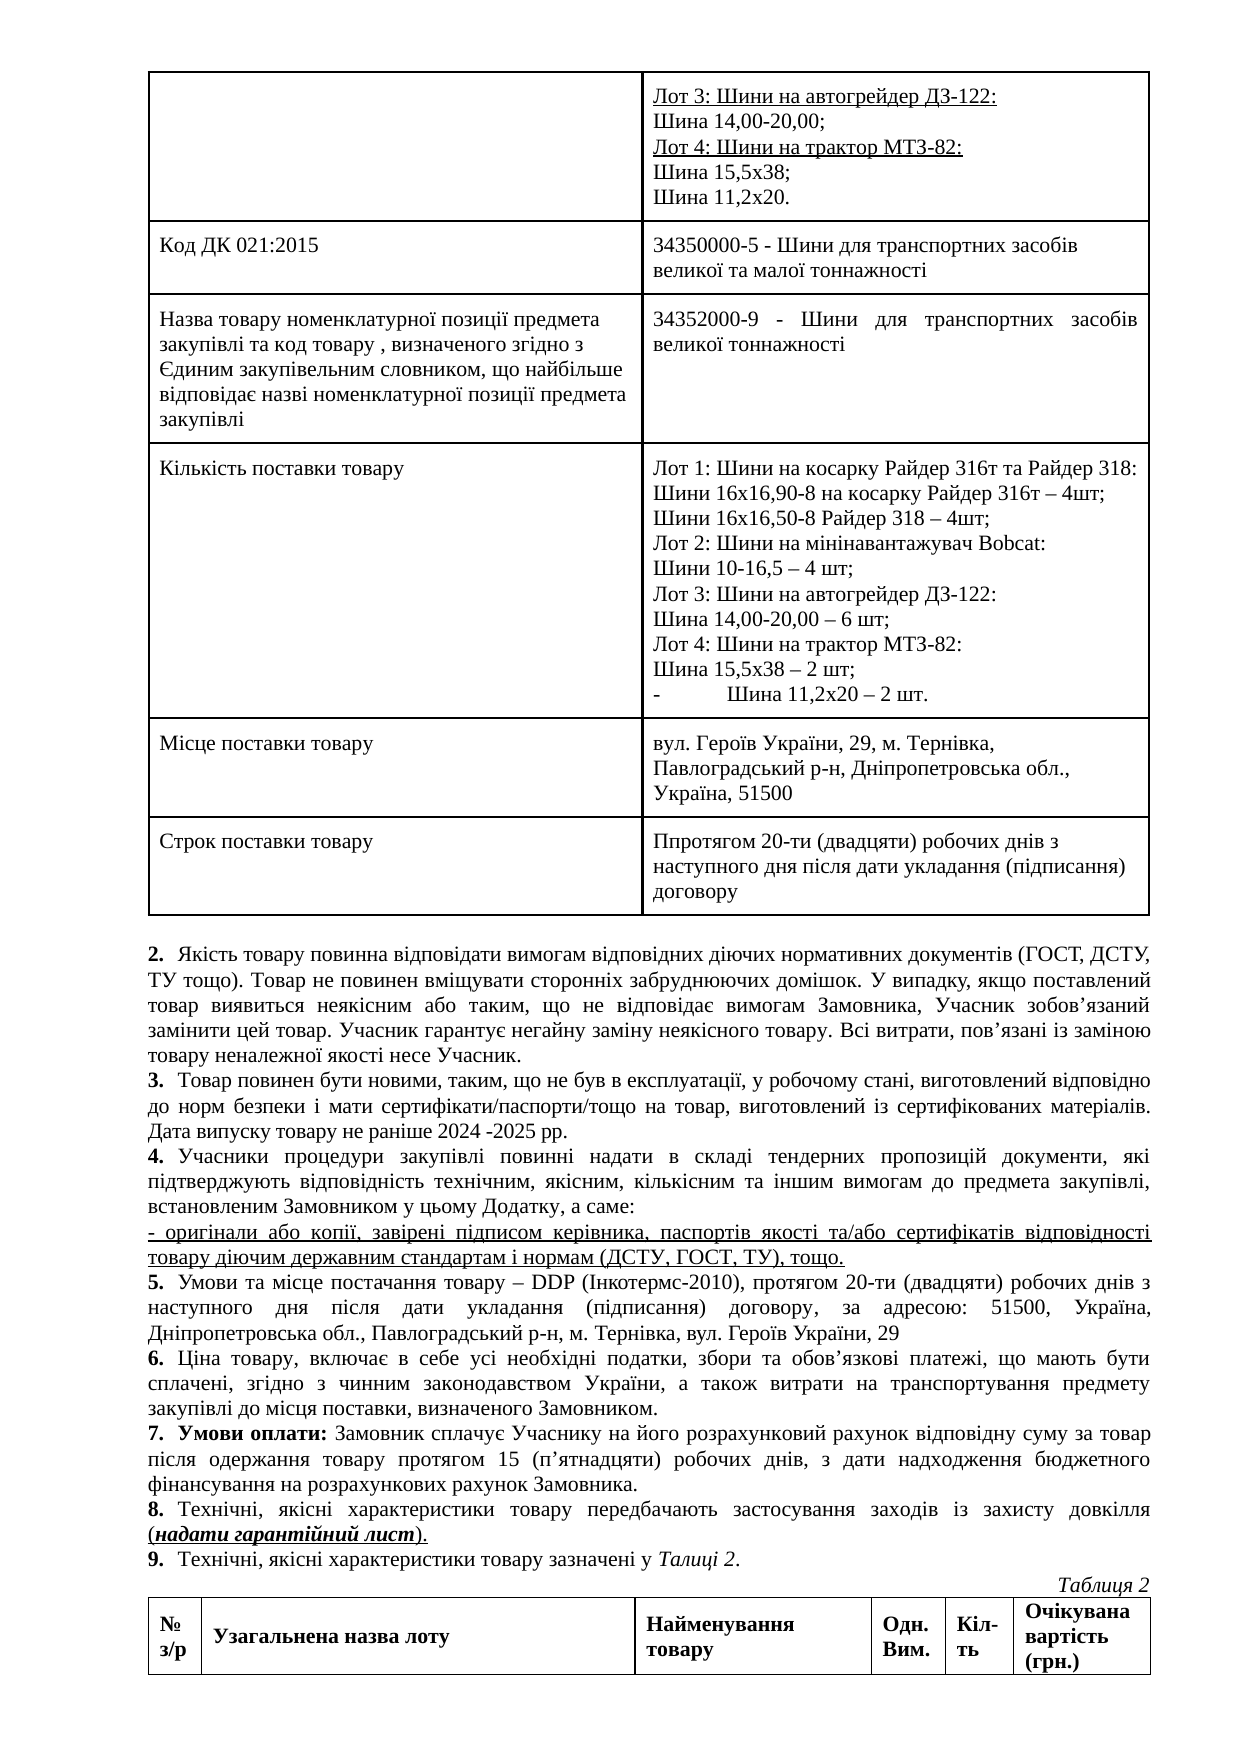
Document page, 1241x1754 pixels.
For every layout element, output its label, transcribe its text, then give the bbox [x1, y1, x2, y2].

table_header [644, 73, 1148, 220]
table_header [150, 73, 641, 220]
table_header Одн. Вим. [872, 1598, 945, 1673]
table_cell Лот 1: Шини на косарку Райдер 316т та Райдер 318: Шини 16х16,90-8 на косарку Райдер 316т – 4шт; Шини 16х16,50-8 Райдер 318 – 4шт; Лот 2: Шини на мінінавантажувач Bobcat: Шини 10-16,5 – 4 шт; Лот 3: Шини на автогрейдер ДЗ-122: Шина 14,00-20,00 – 6 шт; Лот 4: Шини на трактор МТЗ-82: Шина 15,5х38 – 2 шт; Шина 11,2х20 – 2 шт. [644, 444, 1148, 717]
text - оригінали або копії, завірені підписом керівника, паспортів якості та/або сертифікатів відповідності товару діючим державним стандартам і нормам (ДСТУ, ГОСТ, ТУ), тощо. [165, 1219, 1152, 1240]
table_cell 34350000-5 - Шини для транспортних засобів великої та малої тоннажності [644, 222, 1148, 293]
list Технічні, якісні характеристики товару передбачають застосування заходів із захисту довкілля (надати гарантійний лист). [148, 1496, 1152, 1546]
list Технічні, якісні характеристики товару зазначені у Талиці 2. [148, 1546, 1152, 1572]
table_cell Код ДК 021:2015 [150, 222, 641, 293]
table_cell Строк поставки товару [150, 818, 641, 914]
table_header Узагальнена назва лоту [202, 1598, 634, 1673]
table_header Найменування товару [636, 1598, 871, 1673]
table_cell вул. Героїв України, 29, м. Тернівка, Павлоградський р-н, Дніпропетровська обл., Україна, 51500 [644, 719, 1148, 816]
table_header № з/р [149, 1598, 201, 1673]
table_cell Ппротягом 20-ти (двадцяти) робочих днів з наступного дня після дати укладання (підписання) договору [644, 818, 1148, 914]
table_cell 34352000-9 - Шини для транспортних засобів великої тоннажності [644, 295, 1148, 442]
text - оригінали або копії, завірені підписом керівника, паспортів якості та/або сертифікатів відповідності товару діючим державним стандартам і нормам (ДСТУ, ГОСТ, ТУ), тощо. [148, 1242, 1152, 1269]
list Учасники процедури закупівлі повинні надати в складі тендерних пропозицій документи, які підтверджують відповідність технічним, якісним, кількісним та іншим вимогам до предмета закупівлі, встановленим Замовником у цьому Додатку, а саме: [148, 1143, 1152, 1219]
list Ціна товару, включає в себе усі необхідні податки, збори та обов’язкові платежі, що мають бути сплачені, згідно з чинним законодавством України, а також витрати на транспортування предмету закупівлі до місця поставки, визначеного Замовником. [148, 1345, 1152, 1420]
text Таблиця 2 [148, 1572, 1152, 1597]
table_cell Кількість поставки товару [150, 444, 641, 717]
list Умови та місце постачання товару – DDP (Інкотермс-2010), протягом 20-ти (двадцяти) робочих днів з наступного дня після дати укладання (підписання) договору, за адресою: 51500, Україна, Дніпропетровська обл., Павлоградський р-н, м. Тернівка, вул. Героїв України, 29 [148, 1269, 1152, 1345]
list Умови оплати: Замовник сплачує Учаснику на його розрахунковий рахунок відповідну суму за товар після одержання товару протягом 15 (п’ятнадцяти) робочих днів, з дати надходження бюджетного фінансування на розрахункових рахунок Замовника. [148, 1420, 1152, 1496]
table_header Очікувана вартість (грн.) [1014, 1598, 1150, 1673]
table_cell Назва товару номенклатурної позиції предмета закупівлі та код товару , визначеного згідно з Єдиним закупівельним словником, що найбільше відповідає назві номенклатурної позиції предмета закупівлі [150, 295, 641, 442]
list Якість товару повинна відповідати вимогам відповідних діючих нормативних документів (ГОСТ, ДСТУ, ТУ тощо). Товар не повинен вміщувати сторонніх забруднюючих домішок. У випадку, якщо поставлений товар виявиться неякісним або таким, що не відповідає вимогам Замовника, Учасник зобов’язаний замінити цей товар. Учасник гарантує негайну заміну неякісного товару. Всі витрати, пов’язані із заміною товару неналежної якості несе Учасник. [148, 941, 1152, 1067]
list Товар повинен бути новими, таким, що не був в експлуатації, у робочому стані, виготовлений відповідно до норм безпеки і мати сертифікати/паспорти/тощо на товар, виготовлений із сертифікованих матеріалів. Дата випуску товару не раніше 2024 -2025 рр. [148, 1067, 1152, 1143]
table_header Кіл-ть [946, 1598, 1013, 1673]
table_cell Місце поставки товару [150, 719, 641, 816]
